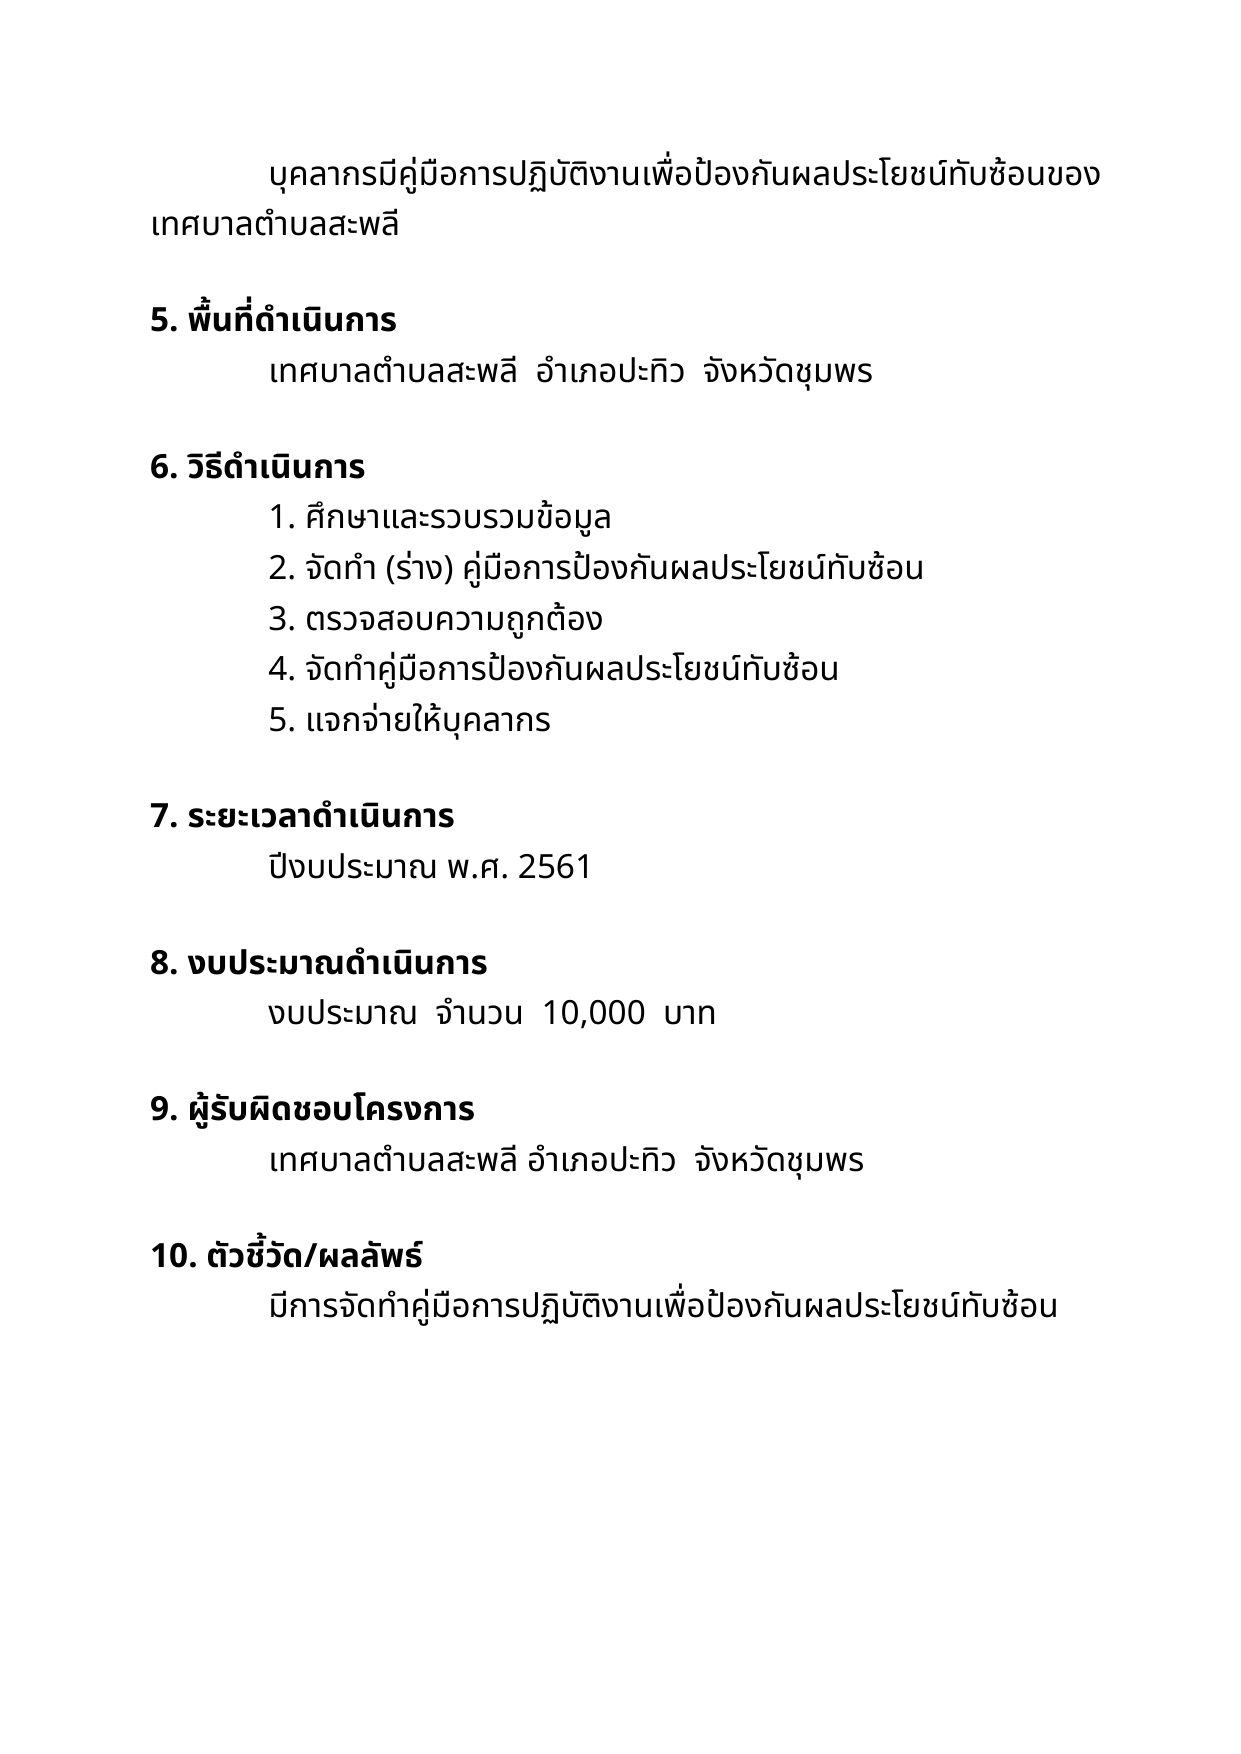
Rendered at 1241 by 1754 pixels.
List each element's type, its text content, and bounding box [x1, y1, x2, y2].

text 8. งบประมาณดำเนินการ [150, 938, 1137, 989]
text ปีงบประมาณ พ.ศ. 2561 [150, 842, 1137, 893]
text งบประมาณ จำนวน 10,000 บาท [150, 989, 1137, 1040]
text เทศบาลตำบลสะพลี อำเภอปะทิว จังหวัดชุมพร [150, 1136, 1137, 1186]
text 6. วิธีดำเนินการ [150, 443, 1137, 493]
text มีการจัดทำคู่มือการปฏิบัติงานเพื่อป้องกันผลประโยชน์ทับซ้อน [150, 1282, 1137, 1333]
text 3. ตรวจสอบความถูกต้อง [150, 594, 1137, 645]
text 9. ผู้รับผิดชอบโครงการ [150, 1085, 1137, 1136]
text 5. พื้นที่ดำเนินการ [150, 296, 1137, 347]
text 2. จัดทำ (ร่าง) คู่มือการป้องกันผลประโยชน์ทับซ้อน [150, 544, 1137, 594]
text เทศบาลตำบลสะพลี อำเภอปะทิว จังหวัดชุมพร [150, 347, 1137, 397]
text 1. ศึกษาและรวบรวมข้อมูล [150, 493, 1137, 544]
text บุคลากรมีคู่มือการปฏิบัติงานเพื่อป้องกันผลประโยชน์ทับซ้อนของเทศบาลตำบลสะพลี [150, 150, 1137, 251]
text 7. ระยะเวลาดำเนินการ [150, 792, 1137, 842]
text 10. ตัวชี้วัด/ผลลัพธ์ [150, 1232, 1137, 1282]
text 4. จัดทำคู่มือการป้องกันผลประโยชน์ทับซ้อน [150, 645, 1137, 696]
text 5. แจกจ่ายให้บุคลากร [150, 696, 1137, 746]
